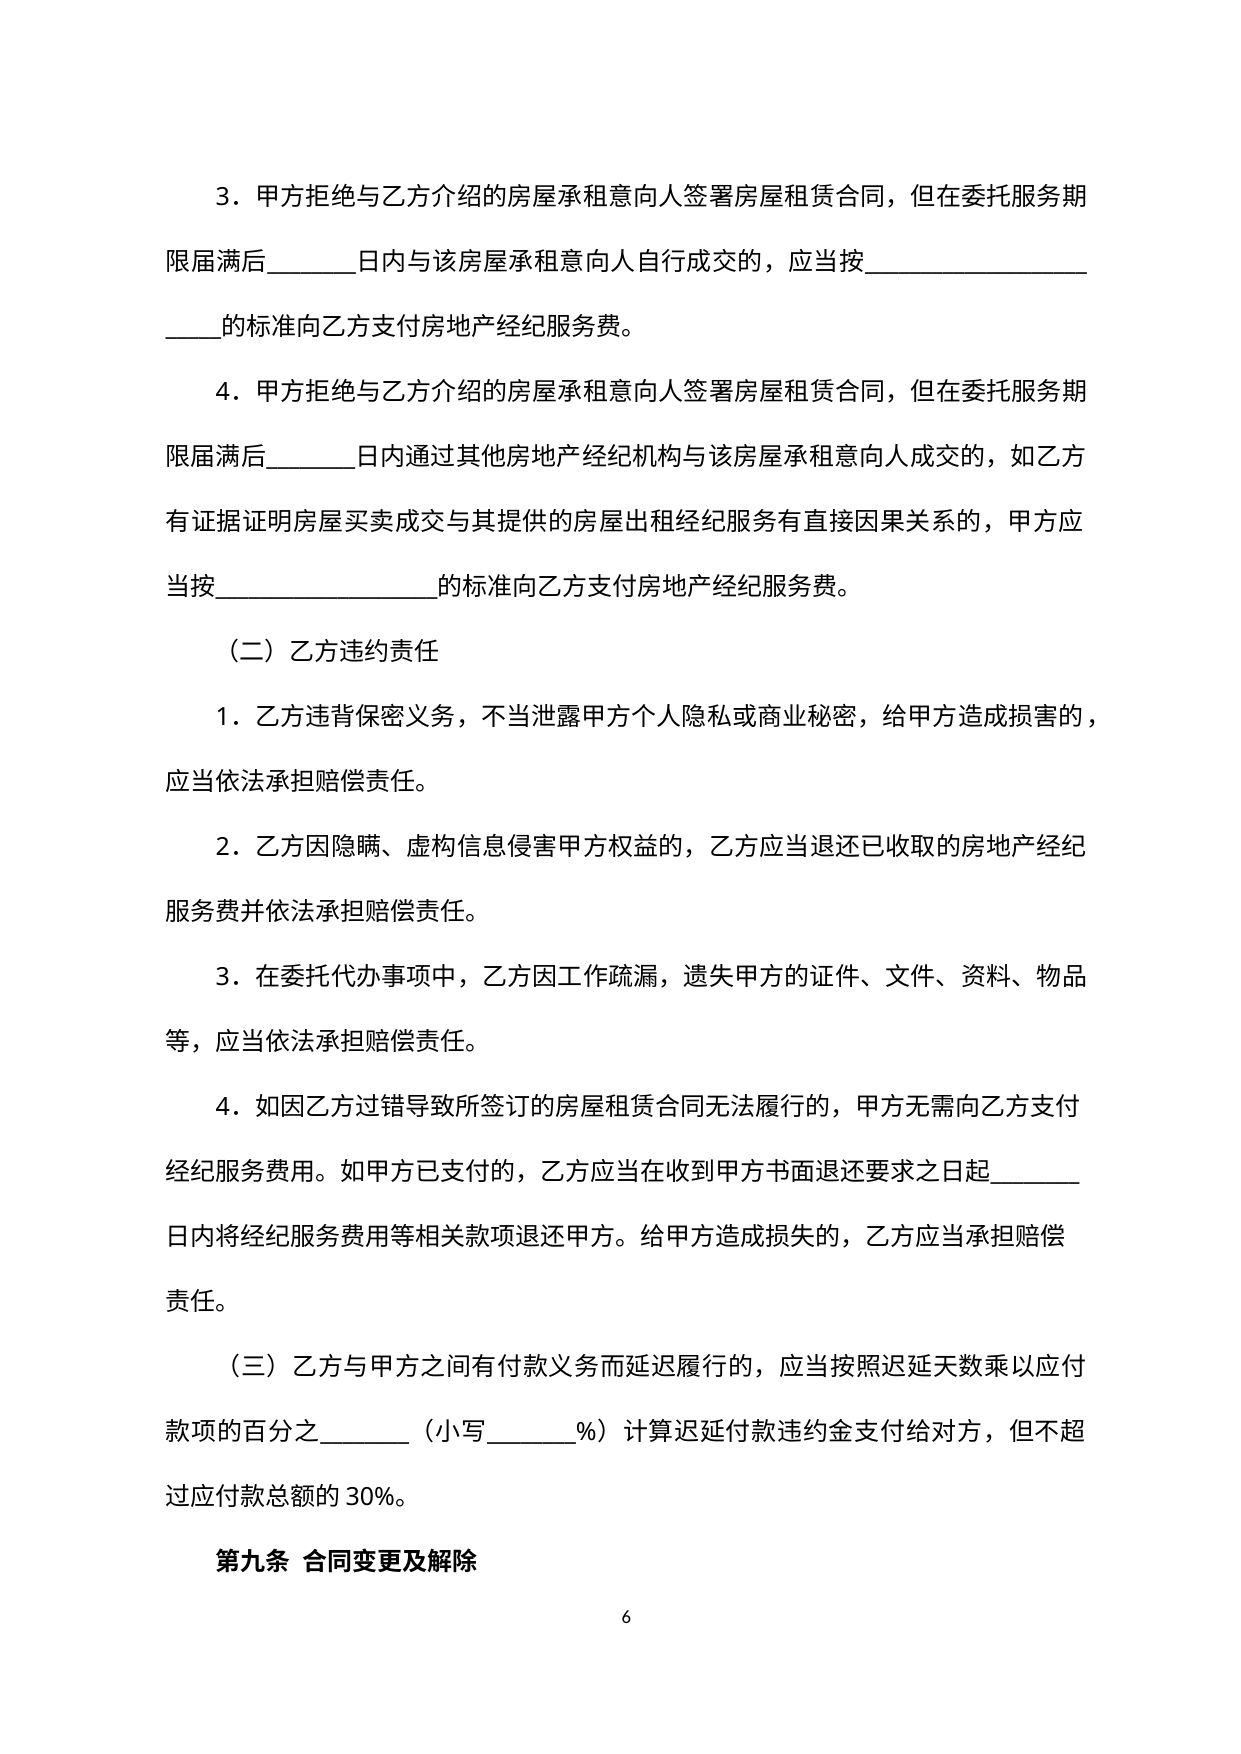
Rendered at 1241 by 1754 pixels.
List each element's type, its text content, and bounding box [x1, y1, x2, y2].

text （二）乙方违约责任 [165, 617, 1087, 682]
text 3．在委托代办事项中，乙方因工作疏漏，遗失甲方的证件、文件、资料、物品等，应当依法承担赔偿责任。 [165, 942, 1087, 1072]
text 第九条 合同变更及解除 [165, 1527, 1087, 1592]
text 1．乙方违背保密义务，不当泄露甲方个人隐私或商业秘密，给甲方造成损害的，应当依法承担赔偿责任。 [165, 682, 1087, 812]
text （三）乙方与甲方之间有付款义务而延迟履行的，应当按照迟延天数乘以应付款项的百分之________（小写________%）计算迟延付款违约金支付给对方，但不超过应付款总额的30%。 [165, 1332, 1087, 1527]
text 3．甲方拒绝与乙方介绍的房屋承租意向人签署房屋租赁合同，但在委托服务期限届满后________日内与该房屋承租意向人自行成交的，应当按_________________________的标准向乙方支付房地产经纪服务费。 [165, 162, 1087, 357]
text 4．如因乙方过错导致所签订的房屋租赁合同无法履行的，甲方无需向乙方支付经纪服务费用。如甲方已支付的，乙方应当在收到甲方书面退还要求之日起________日内将经纪服务费用等相关款项退还甲方。给甲方造成损失的，乙方应当承担赔偿责任。 [165, 1072, 1087, 1332]
text 2．乙方因隐瞒、虚构信息侵害甲方权益的，乙方应当退还已收取的房地产经纪服务费并依法承担赔偿责任。 [165, 812, 1087, 942]
text 4．甲方拒绝与乙方介绍的房屋承租意向人签署房屋租赁合同，但在委托服务期限届满后________日内通过其他房地产经纪机构与该房屋承租意向人成交的，如乙方有证据证明房屋买卖成交与其提供的房屋出租经纪服务有直接因果关系的，甲方应当按____________________的标准向乙方支付房地产经纪服务费。 [165, 357, 1087, 617]
